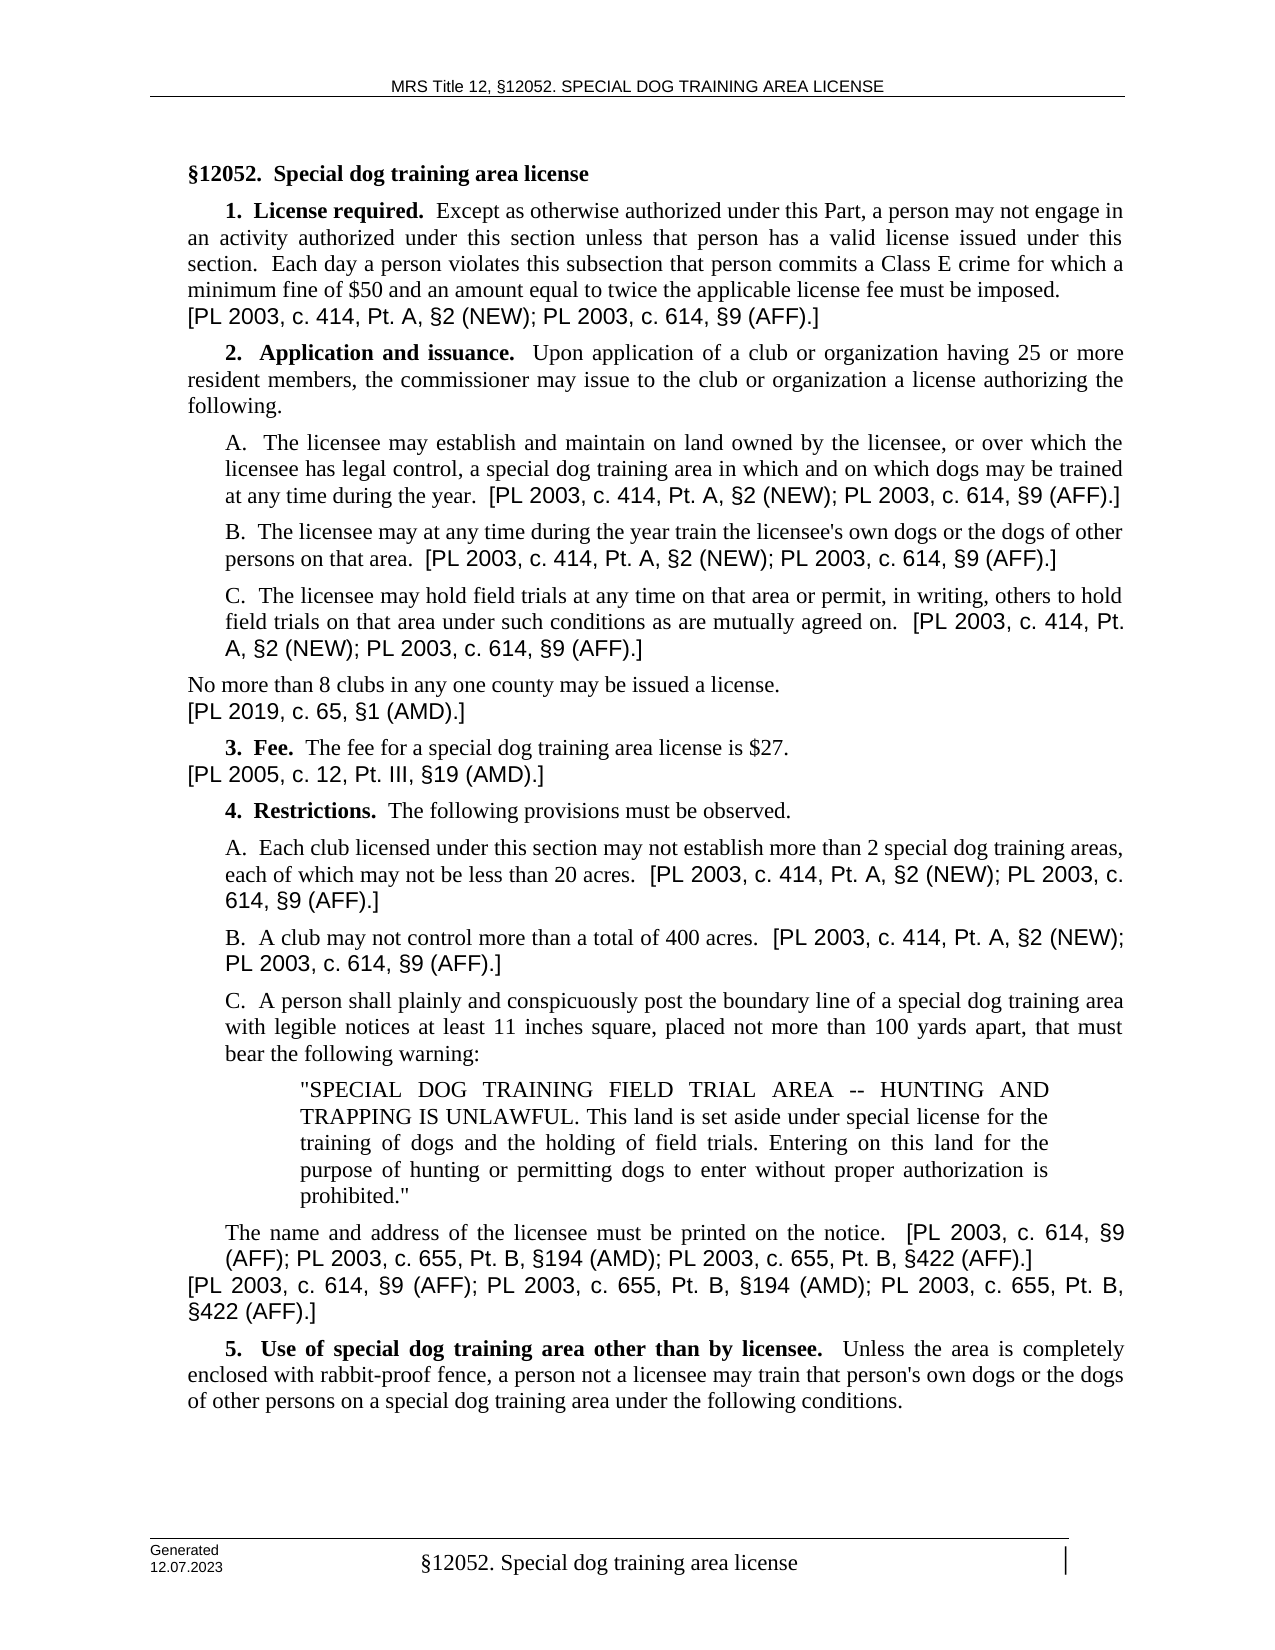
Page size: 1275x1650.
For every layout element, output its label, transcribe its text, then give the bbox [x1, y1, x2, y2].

text §12052. Special dog training area license [187, 160, 1125, 187]
text 4. Restrictions. The following provisions must be observed. [187, 797, 1125, 824]
text 2. Application and issuance. Upon application of a club or organization having 25 or more resident members, the commissioner may issue to the club or organization a license authorizing the following. [187, 339, 1125, 418]
text No more than 8 clubs in any one county may be issued a license. [187, 671, 1125, 698]
text C. The licensee may hold field trials at any time on that area or permit, in writing, others to hold field trials on that area under such conditions as are mutually agreed on. [PL 2003, c. 414, Pt. A, §2 (NEW); PL 2003, c. 614, §9 (AFF).] [225, 582, 1125, 661]
text A. The licensee may establish and maintain on land owned by the licensee, or over which the licensee has legal control, a special dog training area in which and on which dogs may be trained at any time during the year. [PL 2003, c. 414, Pt. A, §2 (NEW); PL 2003, c. 614, §9 (AFF).] [225, 429, 1125, 508]
text B. The licensee may at any time during the year train the licensee's own dogs or the dogs of other persons on that area. [PL 2003, c. 414, Pt. A, §2 (NEW); PL 2003, c. 614, §9 (AFF).] [225, 518, 1125, 571]
text A. Each club licensed under this section may not establish more than 2 special dog training areas, each of which may not be less than 20 acres. [PL 2003, c. 414, Pt. A, §2 (NEW); PL 2003, c. 614, §9 (AFF).] [225, 834, 1125, 913]
text 3. Fee. The fee for a special dog training area license is $27. [187, 734, 1125, 761]
text [PL 2003, c. 414, Pt. A, §2 (NEW); PL 2003, c. 614, §9 (AFF).] [187, 303, 1125, 329]
text [PL 2019, c. 65, §1 (AMD).] [187, 698, 1125, 724]
text [PL 2003, c. 614, §9 (AFF); PL 2003, c. 655, Pt. B, §194 (AMD); PL 2003, c. 655, Pt. B, §422 (AFF).] [187, 1272, 1125, 1324]
text 5. Use of special dog training area other than by licensee. Unless the area is completely enclosed with rabbit-proof fence, a person not a licensee may train that person's own dogs or the dogs of other persons on a special dog training area under the following conditions. [187, 1335, 1125, 1414]
text 1. License required. Except as otherwise authorized under this Part, a person may not engage in an activity authorized under this section unless that person has a valid license issued under this section. Each day a person violates this subsection that person commits a Class E crime for which a minimum fine of $50 and an amount equal to twice the applicable license fee must be imposed. [187, 197, 1125, 303]
text B. A club may not control more than a total of 400 acres. [PL 2003, c. 414, Pt. A, §2 (NEW); PL 2003, c. 614, §9 (AFF).] [225, 924, 1125, 977]
text The name and address of the licensee must be printed on the notice. [PL 2003, c. 614, §9 (AFF); PL 2003, c. 655, Pt. B, §194 (AMD); PL 2003, c. 655, Pt. B, §422 (AFF).] [225, 1219, 1125, 1272]
text [PL 2005, c. 12, Pt. III, §19 (AMD).] [187, 761, 1125, 787]
text C. A person shall plainly and conspicuously post the boundary line of a special dog training area with legible notices at least 11 inches square, placed not more than 100 yards apart, that must bear the following warning: [225, 987, 1125, 1066]
text "SPECIAL DOG TRAINING FIELD TRIAL AREA -- HUNTING AND TRAPPING IS UNLAWFUL. This land is set aside under special license for the training of dogs and the holding of field trials. Entering on this land for the purpose of hunting or permitting dogs to enter without proper authorization is prohibited." [300, 1077, 1050, 1208]
